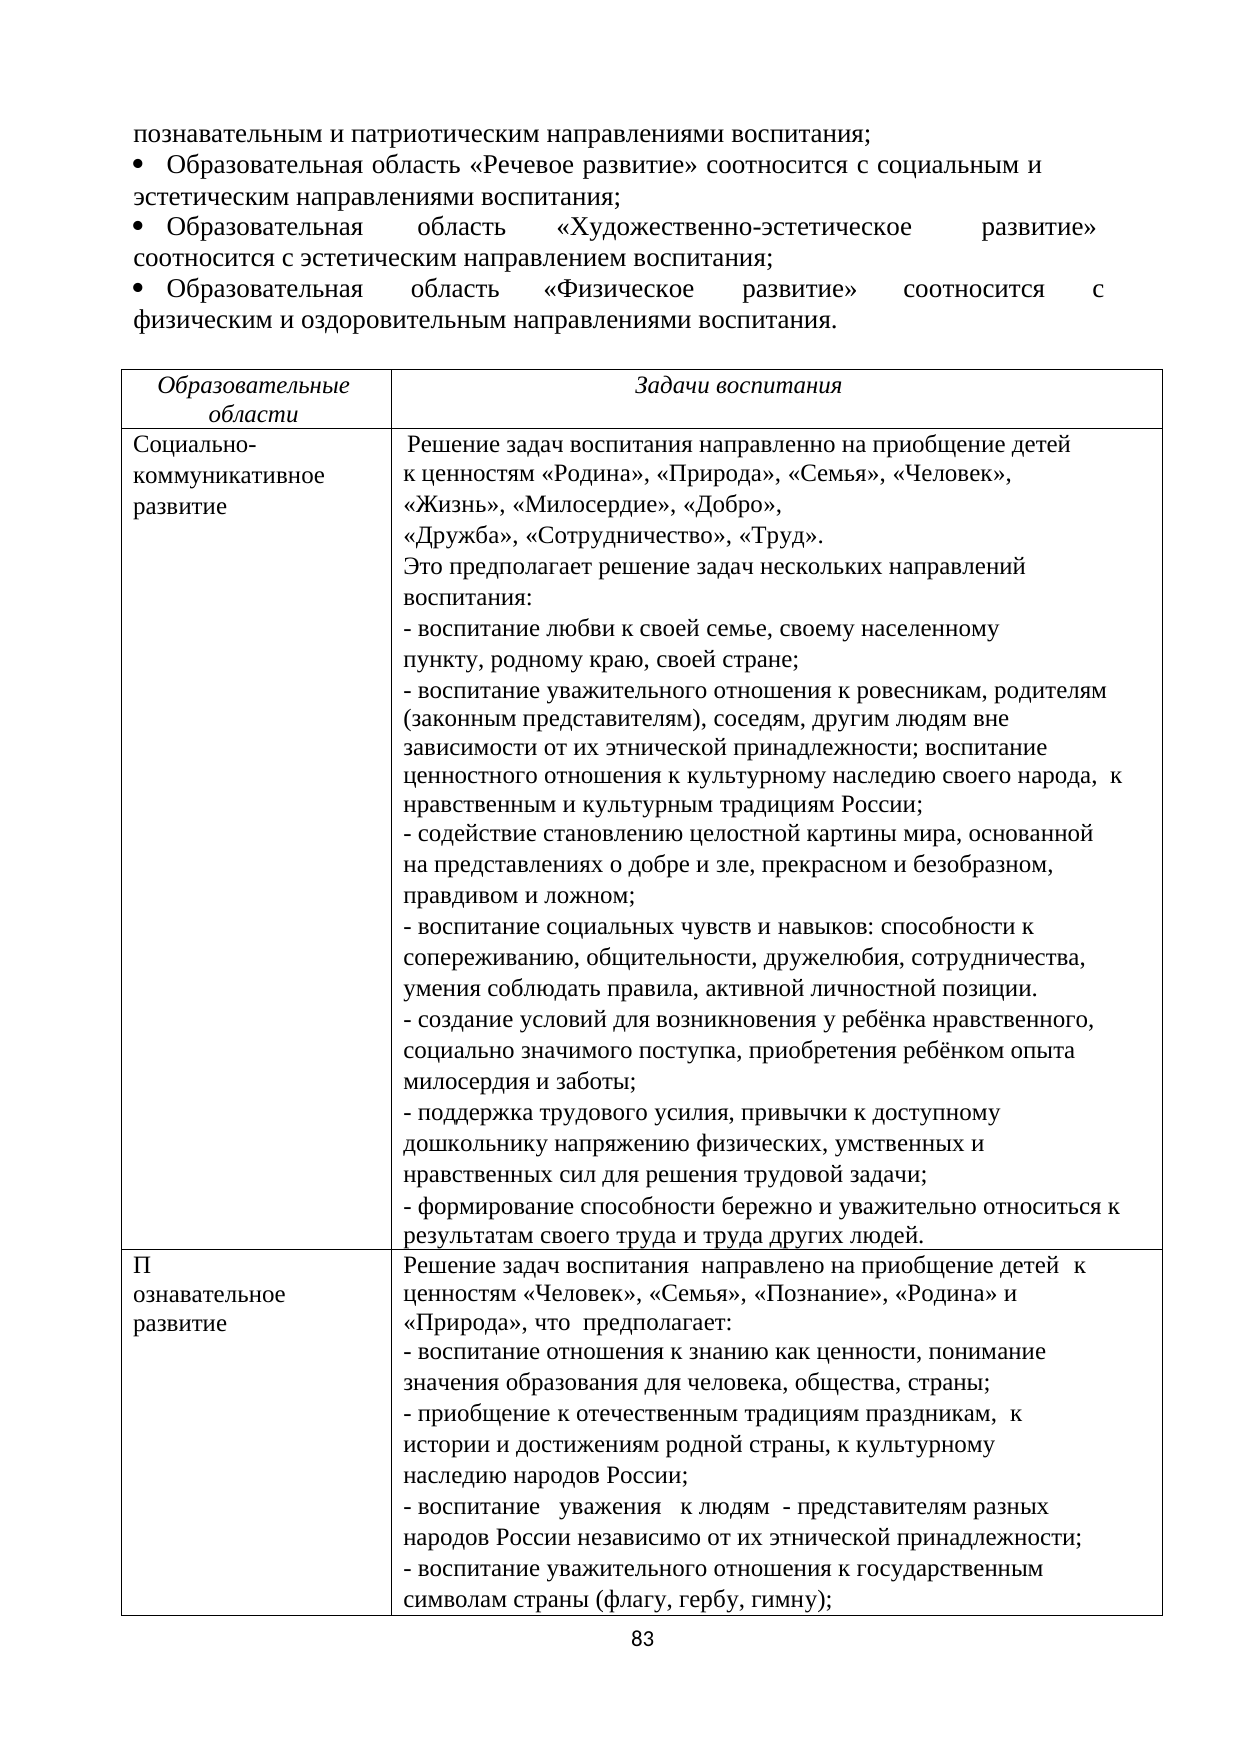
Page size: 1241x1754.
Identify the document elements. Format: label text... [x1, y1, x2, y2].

table_cell Социально- коммуникативное развитие [122, 429, 391, 1249]
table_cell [122, 1250, 391, 1615]
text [133, 118, 1143, 149]
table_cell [392, 1250, 1162, 1615]
table_cell Решение задач воспитания направленно на приобщение детей к ценностям «Родина», «Природа», «Семья», «Человек», «Жизнь», «Милосердие», «Добро», «Дружба», «Сотрудничество», «Труд». Это предполагает решение задач нескольких направлений воспитания: - воспитание любви к своей семье, своему населенному пункту, родному краю, своей стране; - воспитание уважительного отношения к ровесникам, родителям (законным представителям), соседям, другим людям вне зависимости от их этнической принадлежности; воспитание ценностного отношения к культурному наследию своего народа, к нравственным и культурным традициям России; - содействие становлению целостной картины мира, основанной на представлениях о добре и зле, прекрасном и безобразном, правдивом и ложном; - воспитание социальных чувств и навыков: способности к сопереживанию, общительности, дружелюбия, сотрудничества, умения соблюдать правила, активной личностной позиции. - создание условий для возникновения у ребёнка нравственного, социально значимого поступка, приобретения ребёнком опыта милосердия и заботы; - поддержка трудового усилия, привычки к доступному дошкольнику напряжению физических, умственных и нравственных сил для решения трудовой задачи; - формирование способности бережно и уважительно относиться к результатам своего труда и труда других людей. [392, 429, 1162, 1249]
text Образовательная область «Физическое развитие» соотносится с физическим и оздоровительным направлениями воспитания. [133, 273, 1142, 334]
table_header Образовательные области [122, 370, 391, 428]
text Образовательная область «Художественно-эстетическое развитие» соотносится с эстетическим направлением воспитания; [133, 211, 1142, 273]
text Образовательная область «Речевое развитие» соотносится с социальным и эстетическим направлениями воспитания; [133, 149, 1141, 211]
table_header Задачи воспитания [392, 370, 1162, 428]
